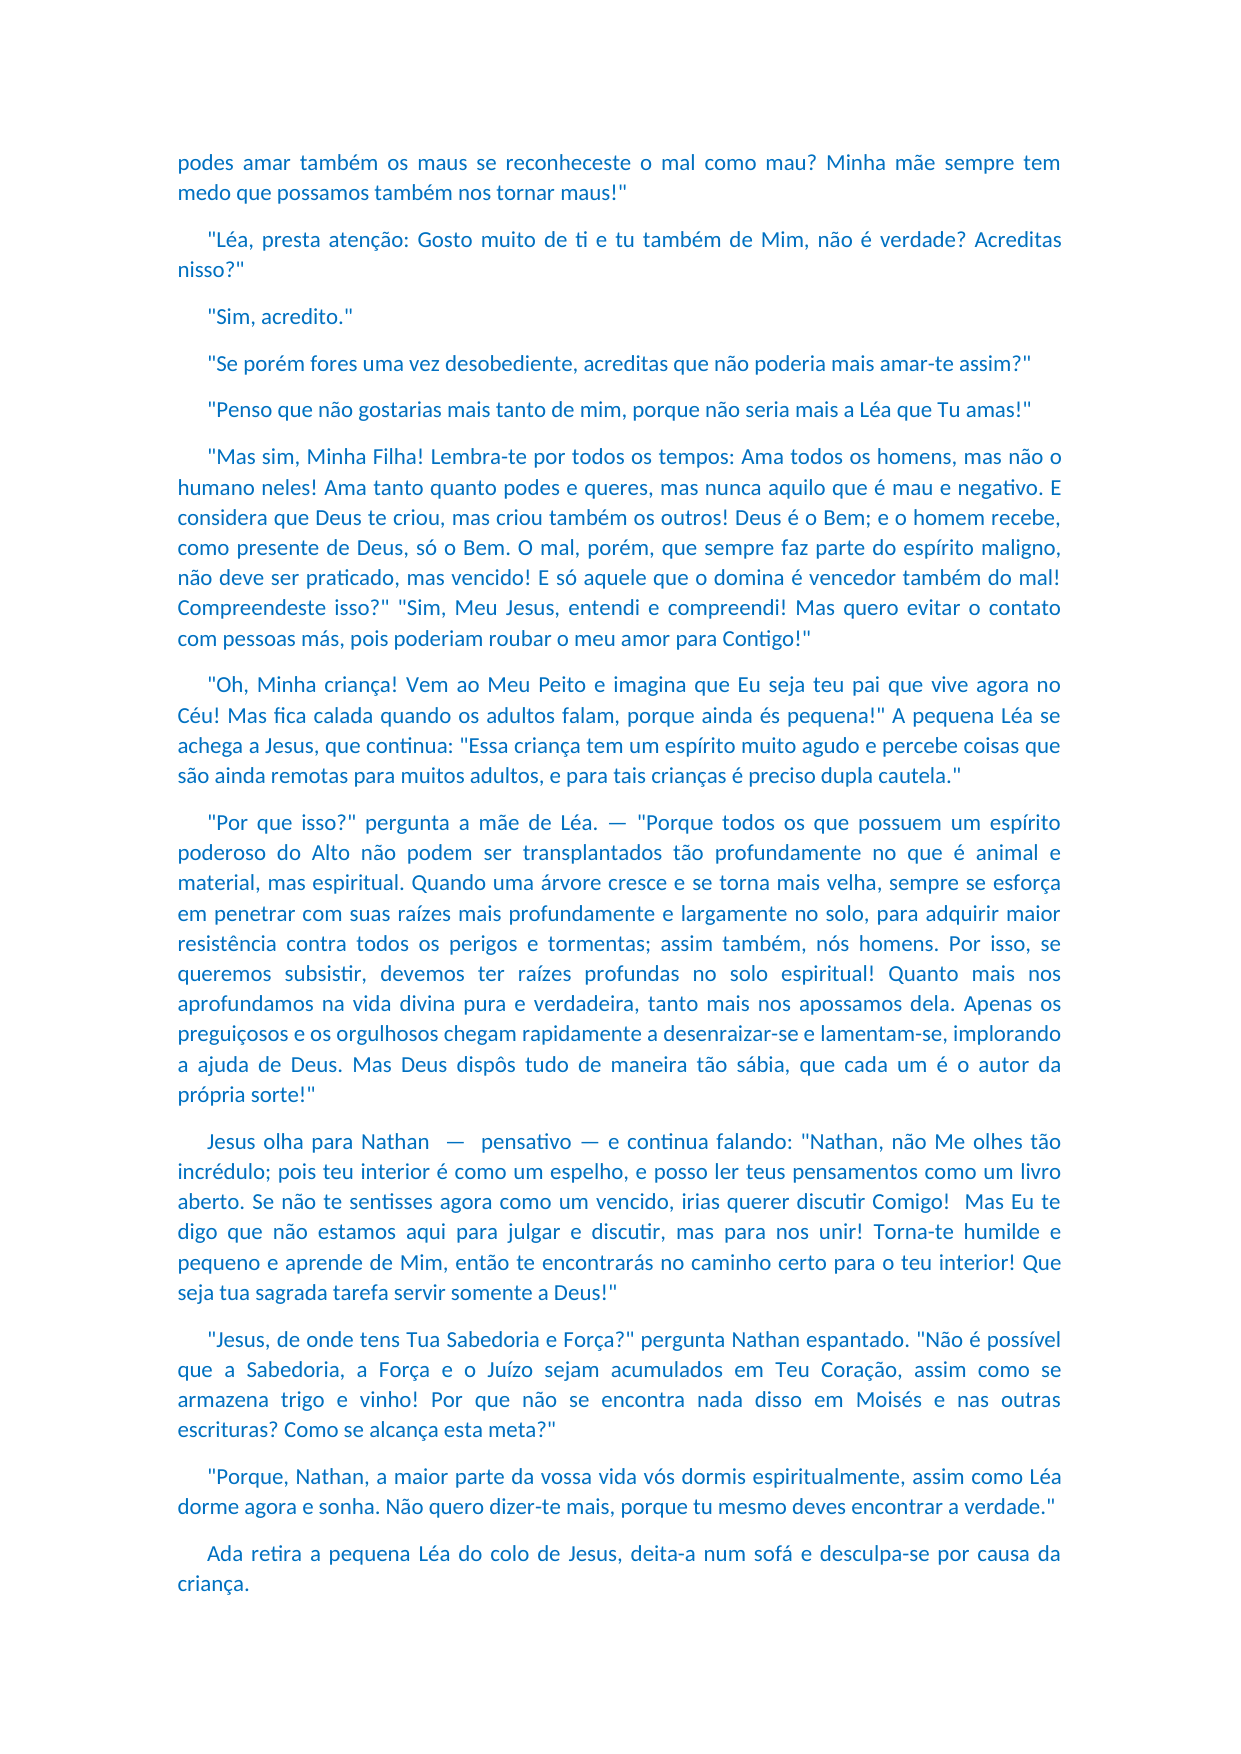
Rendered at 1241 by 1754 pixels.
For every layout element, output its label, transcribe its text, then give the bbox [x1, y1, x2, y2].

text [177, 148, 1063, 206]
text "Porque, Nathan, a maior parte da vossa vida vós dormis espiritualmente, assim como Léa dorme agora e sonha. Não quero dizer-te mais, porque tu mesmo deves encontrar a verdade." [177, 1462, 1063, 1520]
text "Se porém fores uma vez desobediente, acreditas que não poderia mais amar-te assim?" [177, 349, 1063, 377]
text "Léa, presta atenção: Gosto muito de ti e tu também de Mim, não é verdade? Acreditas nisso?" [177, 225, 1063, 283]
text "Sim, acredito." [177, 302, 1063, 330]
text "Por que isso?" pergunta a mãe de Léa. — "Porque todos os que possuem um espírito poderoso do Alto não podem ser transplantados tão profundamente no que é animal e material, mas espiritual. Quando uma árvore cresce e se torna mais velha, sempre se esforça em penetrar com suas raízes mais profundamente e largamente no solo, para adquirir maior resistência contra todos os perigos e tormentas; assim também, nós homens. Por isso, se queremos subsistir, devemos ter raízes profundas no solo espiritual! Quanto mais nos aprofundamos na vida divina pura e verdadeira, tanto mais nos apossamos dela. Apenas os preguiçosos e os orgulhosos chegam rapidamente a desenraizar-se e lamentam-se, implorando a ajuda de Deus. Mas Deus dispôs tudo de maneira tão sábia, que cada um é o autor da própria sorte!" [177, 808, 1063, 1108]
text Jesus olha para Nathan — pensativo — e continua falando: "Nathan, não Me olhes tão incrédulo; pois teu interior é como um espelho, e posso ler teus pensamentos como um livro aberto. Se não te sentisses agora como um vencido, irias querer discutir Comigo! Mas Eu te digo que não estamos aqui para julgar e discutir, mas para nos unir! Torna-te humilde e pequeno e aprende de Mim, então te encontrarás no caminho certo para o teu interior! Que seja tua sagrada tarefa servir somente a Deus!" [177, 1127, 1063, 1306]
text "Mas sim, Minha Filha! Lembra-te por todos os tempos: Ama todos os homens, mas não o humano neles! Ama tanto quanto podes e queres, mas nunca aquilo que é mau e negativo. E considera que Deus te criou, mas criou também os outros! Deus é o Bem; e o homem recebe, como presente de Deus, só o Bem. O mal, porém, que sempre faz parte do espírito maligno, não deve ser praticado, mas vencido! E só aquele que o domina é vencedor também do mal! Compreendeste isso?" "Sim, Meu Jesus, entendi e compreendi! Mas quero evitar o contato com pessoas más, pois poderiam roubar o meu amor para Contigo!" [177, 442, 1063, 652]
text Ada retira a pequena Léa do colo de Jesus, deita-a num sofá e desculpa-se por causa da criança. [177, 1539, 1063, 1597]
text "Oh, Minha criança! Vem ao Meu Peito e imagina que Eu seja teu pai que vive agora no Céu! Mas fica calada quando os adultos falam, porque ainda és pequena!" A pequena Léa se achega a Jesus, que continua: "Essa criança tem um espírito muito agudo e percebe coisas que são ainda remotas para muitos adultos, e para tais crianças é preciso dupla cautela." [177, 671, 1063, 789]
text "Penso que não gostarias mais tanto de mim, porque não seria mais a Léa que Tu amas!" [177, 396, 1063, 423]
text "Jesus, de onde tens Tua Sabedoria e Força?" pergunta Nathan espantado. "Não é possível que a Sabedoria, a Força e o Juízo sejam acumulados em Teu Coração, assim como se armazena trigo e vinho! Por que não se encontra nada disso em Moisés e nas outras escrituras? Como se alcança esta meta?" [177, 1325, 1063, 1443]
